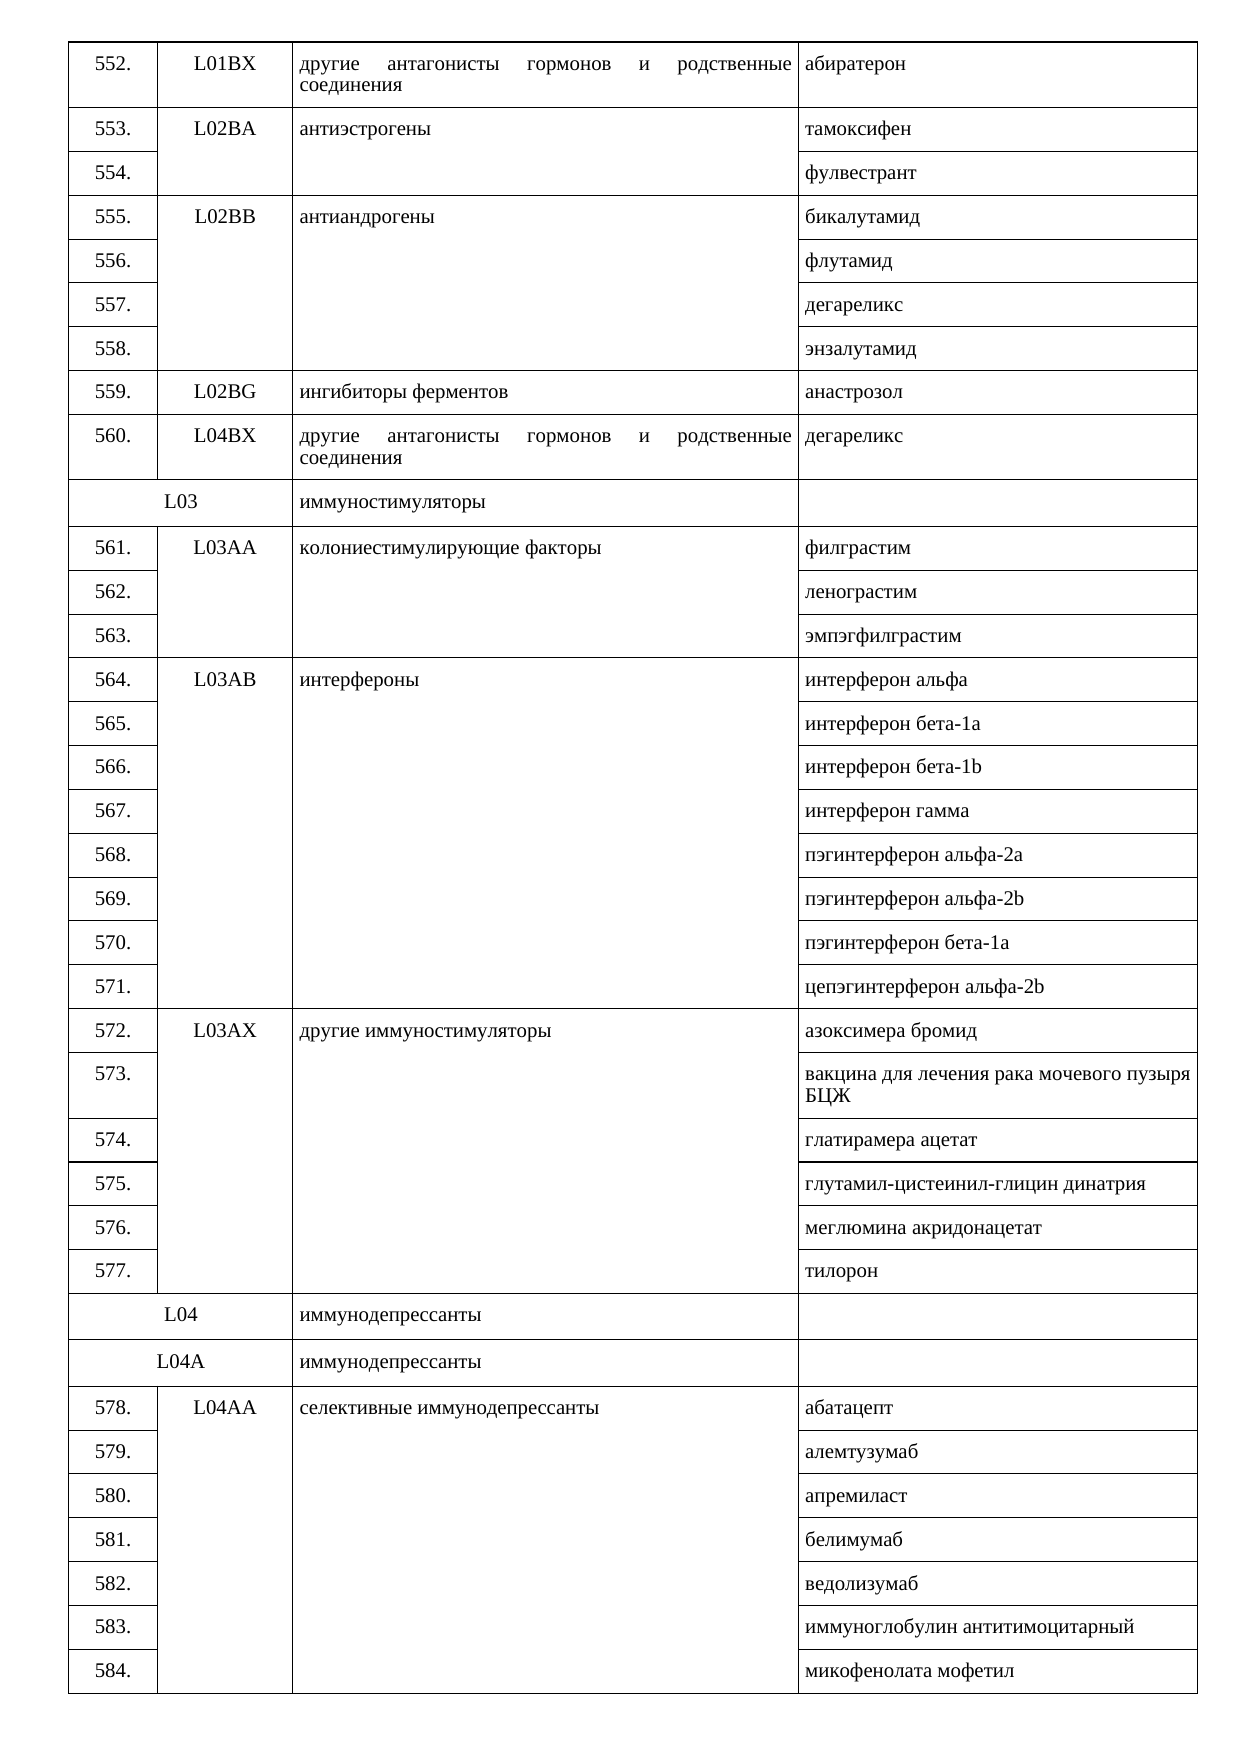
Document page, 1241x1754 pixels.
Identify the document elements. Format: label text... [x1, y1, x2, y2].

table_cell 553. [69, 108, 157, 151]
table_cell глутамил-цистеинил-глицин динатрия [799, 1163, 1197, 1205]
table_cell интерферон бета-1b [799, 746, 1197, 789]
table_cell алемтузумаб [799, 1431, 1197, 1473]
table_cell микофенолата мофетил [799, 1650, 1197, 1693]
table_cell фулвестрант [799, 152, 1197, 194]
table_cell ведолизумаб [799, 1562, 1197, 1605]
table_cell L03AX [158, 1009, 292, 1293]
table_cell 565. [69, 702, 157, 745]
table_cell 556. [69, 240, 157, 282]
table_cell 558. [69, 327, 157, 370]
table_cell L02BA [158, 108, 292, 194]
table_cell колониестимулирующие факторы [293, 527, 798, 657]
table_cell 552. [69, 43, 157, 107]
table_cell [799, 1340, 1197, 1386]
table_cell вакцина для лечения рака мочевого пузыря БЦЖ [799, 1053, 1197, 1117]
table_cell иммунодепрессанты [293, 1294, 798, 1339]
table_cell 571. [69, 965, 157, 1008]
table_cell меглюмина акридонацетат [799, 1206, 1197, 1249]
table_cell бикалутамид [799, 196, 1197, 238]
table_cell L04AA [158, 1387, 292, 1693]
table_cell 584. [69, 1650, 157, 1693]
table_cell абатацепт [799, 1387, 1197, 1429]
table_cell 566. [69, 746, 157, 789]
table_cell 572. [69, 1009, 157, 1052]
table_cell пэгинтерферон альфа-2a [799, 834, 1197, 877]
table_cell 577. [69, 1250, 157, 1293]
table_cell 570. [69, 921, 157, 964]
table_cell иммуноглобулин антитимоцитарный [799, 1606, 1197, 1649]
table_cell интерферон альфа [799, 658, 1197, 701]
table_cell L04 [69, 1294, 292, 1339]
table_cell апремиласт [799, 1474, 1197, 1517]
table_cell другие антагонисты гормонов и родственные соединения [293, 415, 798, 479]
table_cell 583. [69, 1606, 157, 1649]
table_cell L04A [69, 1340, 292, 1386]
table_cell 579. [69, 1431, 157, 1473]
table_cell L03AA [158, 527, 292, 657]
table_cell флутамид [799, 240, 1197, 282]
table_cell L02BG [158, 371, 292, 414]
table_cell азоксимера бромид [799, 1009, 1197, 1052]
table_cell пэгинтерферон бета-1a [799, 921, 1197, 964]
table_cell 569. [69, 878, 157, 920]
table_cell филграстим [799, 527, 1197, 569]
table_cell другие иммуностимуляторы [293, 1009, 798, 1293]
table_cell 568. [69, 834, 157, 877]
table_cell 557. [69, 283, 157, 326]
table_cell 573. [69, 1053, 157, 1117]
table_cell энзалутамид [799, 327, 1197, 370]
table_cell 559. [69, 371, 157, 414]
table_cell 562. [69, 571, 157, 613]
table_cell интерферон гамма [799, 790, 1197, 833]
table_cell пэгинтерферон альфа-2b [799, 878, 1197, 920]
table_cell 554. [69, 152, 157, 194]
table_cell цепэгинтерферон альфа-2b [799, 965, 1197, 1008]
table_cell [799, 480, 1197, 526]
table_cell ленограстим [799, 571, 1197, 613]
table_cell эмпэгфилграстим [799, 615, 1197, 657]
table_cell анастрозол [799, 371, 1197, 414]
table_cell L01BX [158, 43, 292, 107]
table_cell L03 [69, 480, 292, 526]
table_cell [799, 1294, 1197, 1339]
table_cell 561. [69, 527, 157, 569]
table_cell глатирамера ацетат [799, 1119, 1197, 1161]
table_cell иммунодепрессанты [293, 1340, 798, 1386]
table_cell селективные иммунодепрессанты [293, 1387, 798, 1693]
table_cell дегареликс [799, 415, 1197, 479]
table_cell 580. [69, 1474, 157, 1517]
table_cell белимумаб [799, 1518, 1197, 1561]
table_cell интерфероны [293, 658, 798, 1008]
table_cell 560. [69, 415, 157, 479]
table_cell антиэстрогены [293, 108, 798, 194]
table_cell 575. [69, 1163, 157, 1205]
table_cell 567. [69, 790, 157, 833]
table_cell 578. [69, 1387, 157, 1429]
table_cell 582. [69, 1562, 157, 1605]
table_cell 564. [69, 658, 157, 701]
table_cell тилорон [799, 1250, 1197, 1293]
table_cell L03AB [158, 658, 292, 1008]
table_cell L04BX [158, 415, 292, 479]
table_cell абиратерон [799, 43, 1197, 107]
table_cell антиандрогены [293, 196, 798, 370]
table_cell 576. [69, 1206, 157, 1249]
table_cell дегареликс [799, 283, 1197, 326]
table_cell 555. [69, 196, 157, 238]
table_cell 574. [69, 1119, 157, 1161]
table_cell тамоксифен [799, 108, 1197, 151]
table_cell ингибиторы ферментов [293, 371, 798, 414]
table_cell L02BB [158, 196, 292, 370]
table_cell 563. [69, 615, 157, 657]
table_cell интерферон бета-1a [799, 702, 1197, 745]
table_cell иммуностимуляторы [293, 480, 798, 526]
table_cell 581. [69, 1518, 157, 1561]
table_cell другие антагонисты гормонов и родственные соединения [293, 43, 798, 107]
